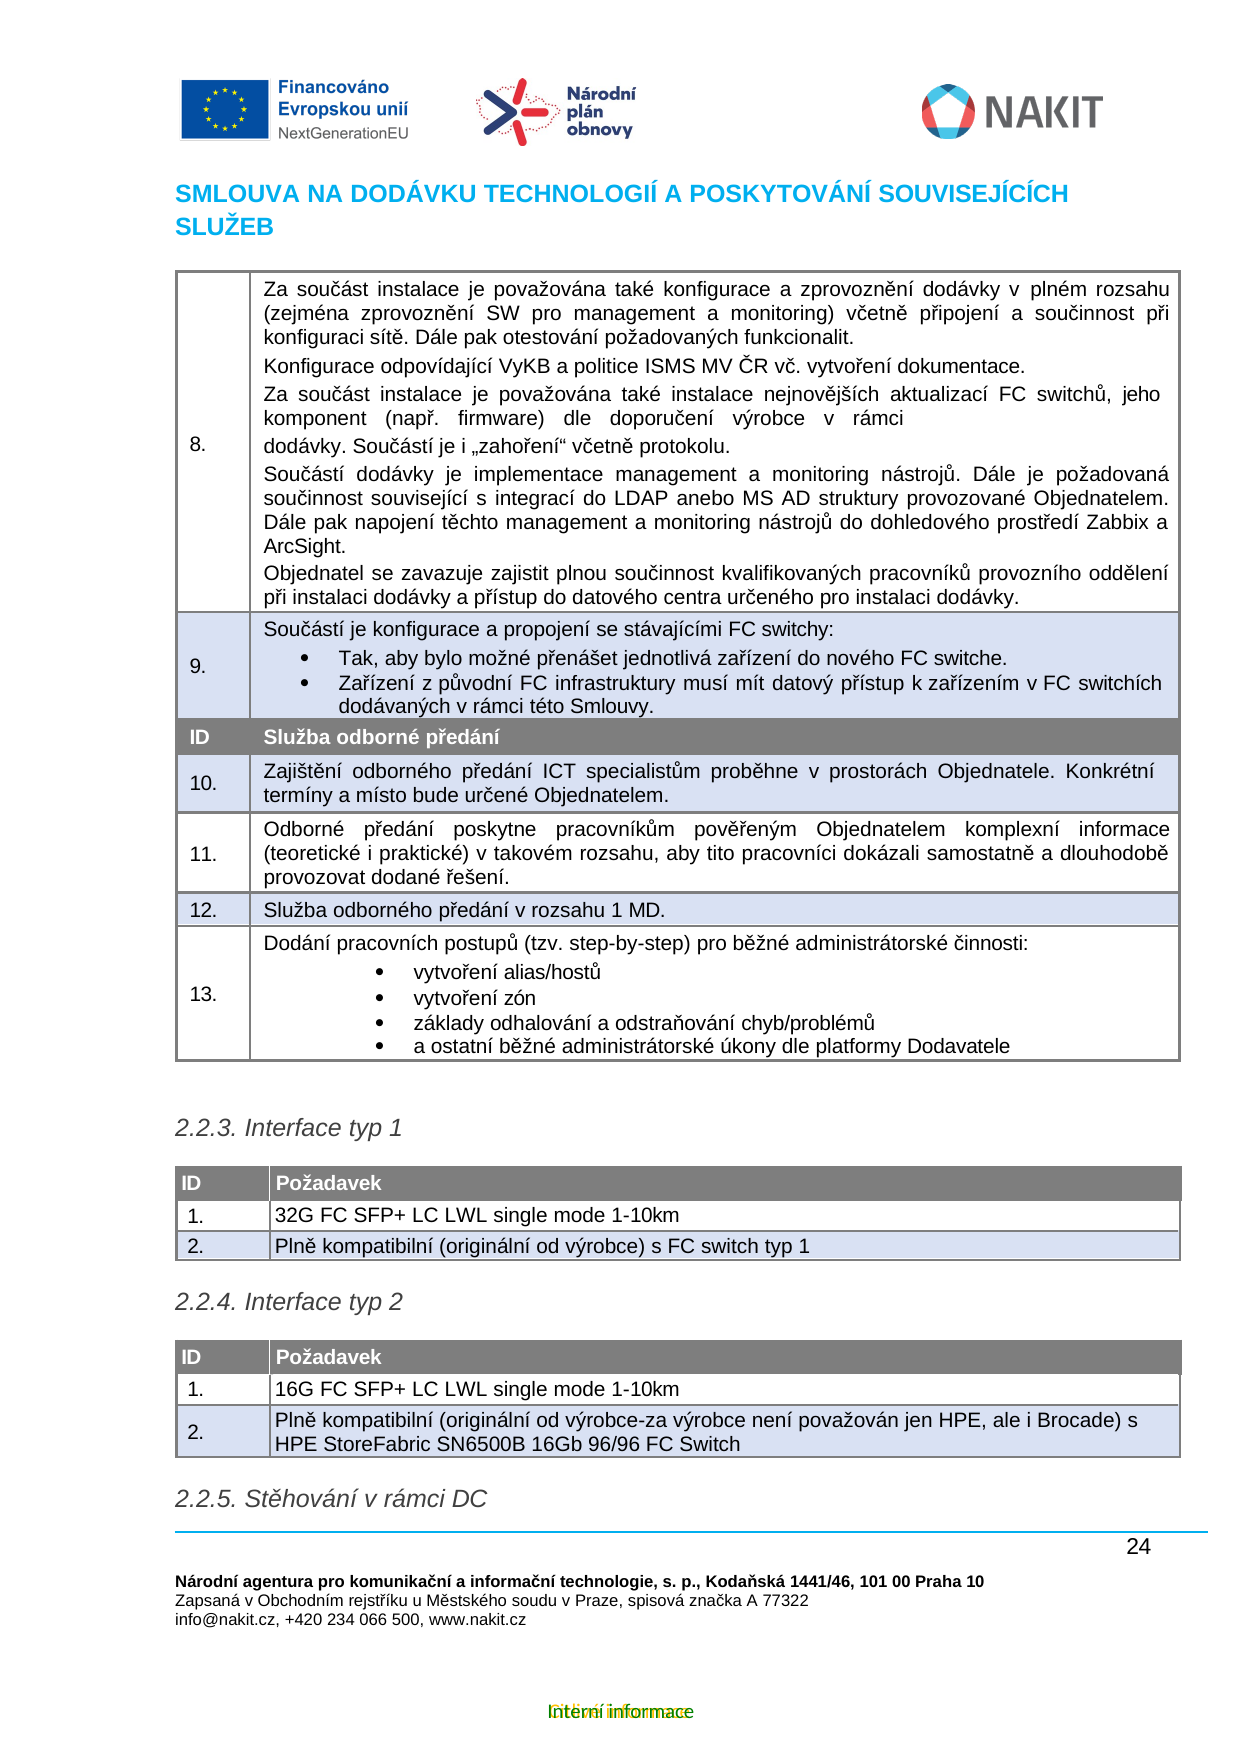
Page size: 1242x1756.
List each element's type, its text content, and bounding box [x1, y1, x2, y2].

table_cell Zajištění odborného předání ICT specialistům proběhne v prostorách Objednatele. Konkrétní termíny a místo bude určené Objednatelem. [251, 755, 1178, 811]
table_cell 32G FC SFP+ LC LWL single mode 1-10km [271, 1201, 1179, 1230]
table_cell 9. [178, 613, 249, 718]
table_cell 12. [178, 894, 249, 924]
table_cell 10. [178, 755, 249, 811]
table_cell Dodání pracovních postupů (tzv. step-by-step) pro běžné administrátorské činnosti: vytvoření alias/hostů vytvoření zón základy odhalování a odstraňování chyb/problémů a ostatní běžné administrátorské úkony dle platformy Dodavatele [251, 927, 1178, 1058]
table_cell 11. [178, 814, 249, 891]
text Zapsaná v Obchodním rejstříku u Městského soudu v Praze, spisová značka A 77322 info@nakit.cz, +420 234 066 500, www.nakit.cz [175, 1591, 858, 1629]
table_cell Plně kompatibilní (originální od výrobce) s FC switch typ 1 [271, 1230, 1179, 1258]
text 24 [119, 1533, 1152, 1559]
table_header ID [178, 1166, 269, 1201]
list Stěhování v rámci DC [175, 1484, 1194, 1512]
picture [175, 70, 425, 146]
list Interface typ 2 [175, 1287, 1194, 1316]
table_cell Služba odborného předání v rozsahu 1 MD. [251, 894, 1178, 924]
table_cell ID [178, 718, 249, 755]
picture [922, 84, 1103, 139]
table_cell 1. [178, 1201, 269, 1230]
table_cell 16G FC SFP+ LC LWL single mode 1-10km [271, 1375, 1179, 1403]
table_cell 2. [178, 1406, 269, 1456]
table_cell Odborné předání poskytne pracovníkům pověřeným Objednatelem komplexní informace (teoretické i praktické) v takovém rozsahu, aby tito pracovníci dokázali samostatně a dlouhodobě provozovat dodané řešení. [251, 814, 1178, 891]
table_header Požadavek [270, 1166, 1178, 1201]
table_cell 1. [178, 1375, 269, 1403]
table_header ID [178, 1340, 269, 1374]
table_cell Služba odborné předání [251, 718, 1178, 755]
text Národní agentura pro komunikační a informační technologie, s. p., Kodaňská 1441/46, 101 00 Praha 10 [175, 1572, 1194, 1591]
table_header 8. [178, 273, 249, 611]
table_header Požadavek [270, 1340, 1178, 1374]
table_cell 2. [178, 1232, 269, 1258]
picture [476, 78, 637, 146]
list Interface typ 1 [175, 1113, 1194, 1142]
table_cell Plně kompatibilní (originální od výrobce-za výrobce není považován jen HPE, ale i Brocade) s HPE StoreFabric SN6500B 16Gb 96/96 FC Switch [271, 1404, 1179, 1456]
table_cell Součástí je konfigurace a propojení se stávajícími FC switchy: Tak, aby bylo možné přenášet jednotlivá zařízení do nového FC switche. Zařízení z původní FC infrastruktury musí mít datový přístup k zařízením v FC switchích dodávaných v rámci této Smlouvy. [251, 613, 1178, 718]
table_header Za součást instalace je považována také konfigurace a zprovoznění dodávky v plném rozsahu (zejména zprovoznění SW pro management a monitoring) včetně připojení a součinnost při konfiguraci sítě. Dále pak otestování požadovaných funkcionalit. Konfigurace odpovídající VyKB a politice ISMS MV ČR vč. vytvoření dokumentace. Za součást instalace je považována také instalace nejnovějších aktualizací FC switchů, jeho komponent (např. firmware) dle doporučení výrobce v rámci dodávky. Součástí je i „zahoření“ včetně protokolu. Součástí dodávky je implementace management a monitoring nástrojů. Dále je požadovaná součinnost související s integrací do LDAP anebo MS AD struktury provozované Objednatelem. Dále pak napojení těchto management a monitoring nástrojů do dohledového prostředí Zabbix a ArcSight. Objednatel se zavazuje zajistit plnou součinnost kvalifikovaných pracovníků provozního oddělení při instalaci dodávky a přístup do datového centra určeného pro instalaci dodávky. [251, 273, 1178, 611]
table_cell 13. [178, 927, 249, 1058]
